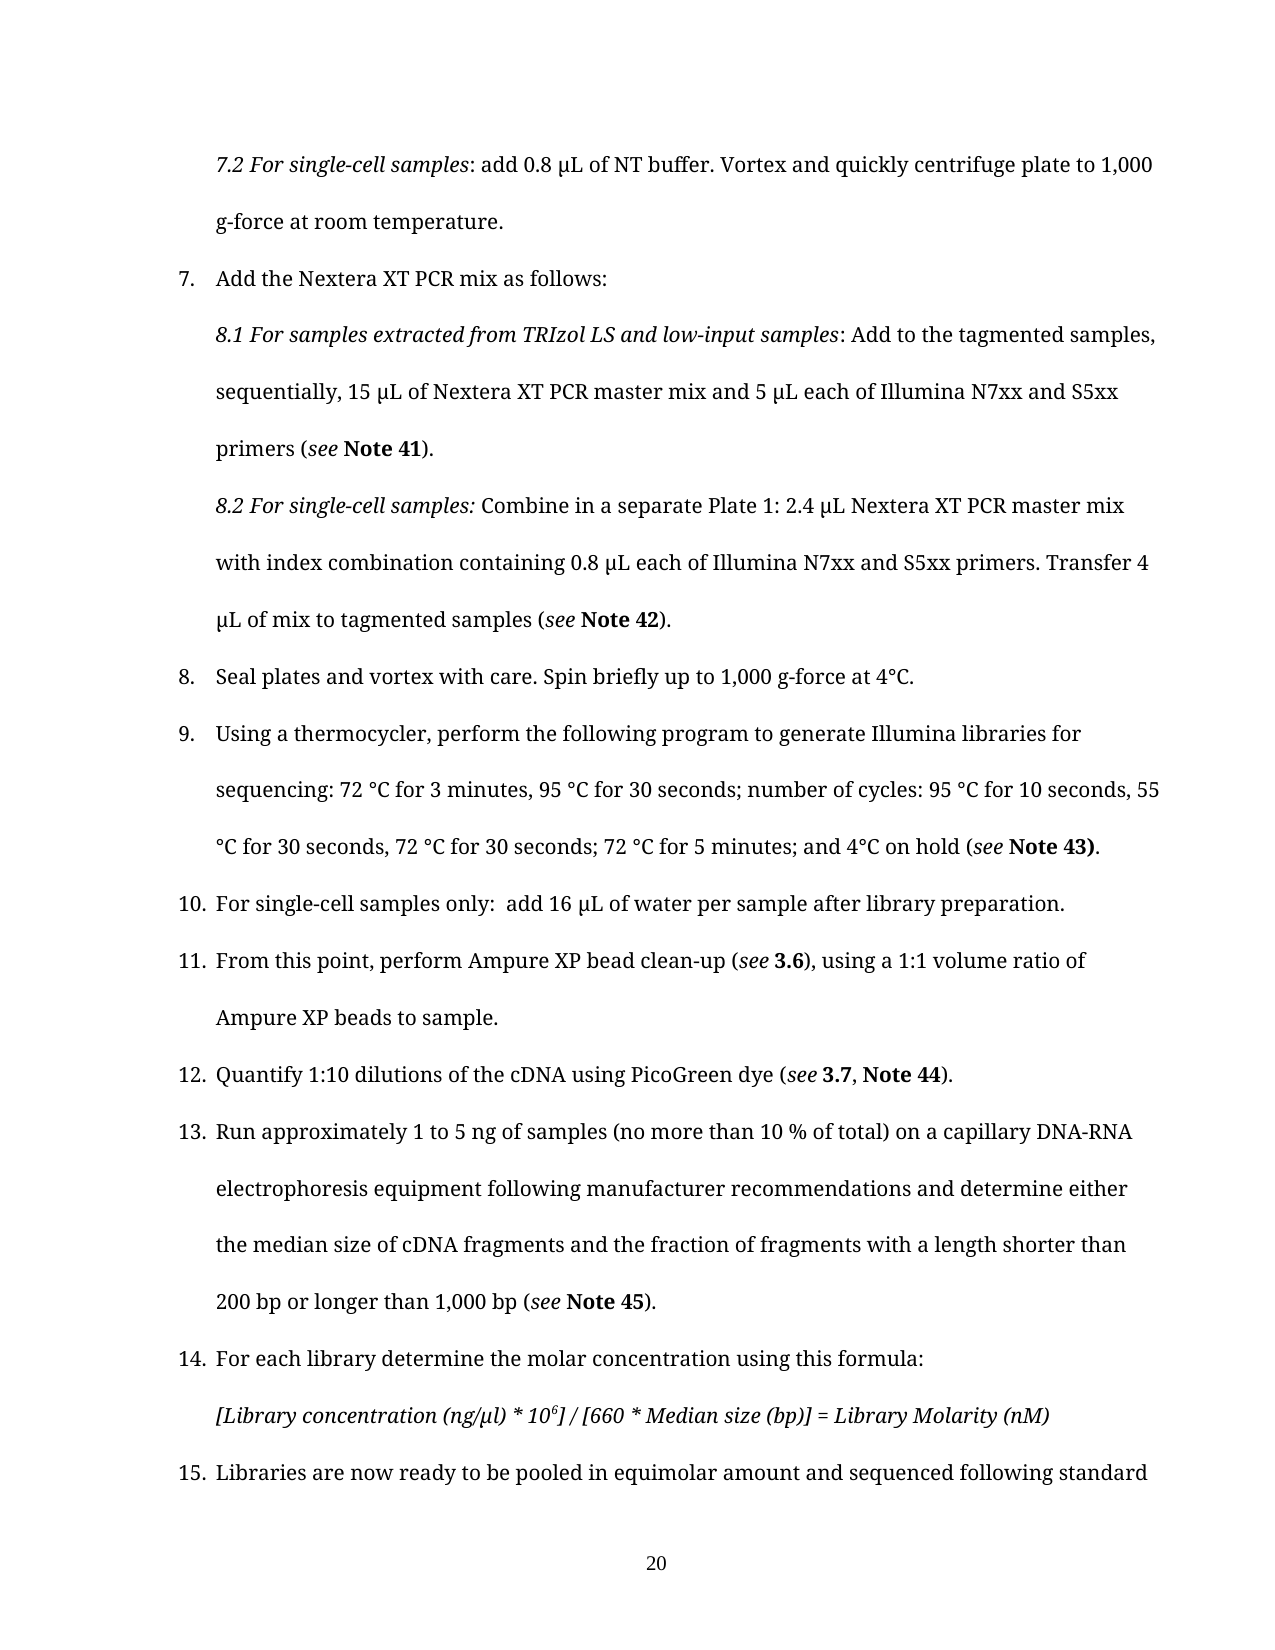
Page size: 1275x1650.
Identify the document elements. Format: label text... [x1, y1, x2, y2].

list Quantify 1:10 dilutions of the cDNA using PicoGreen dye (see 3.7, Note 44). [178, 1060, 1162, 1088]
list Add the Nextera XT PCR mix as follows: [178, 264, 1162, 292]
list For single-cell samples only: add 16 μL of water per sample after library preparation. [178, 889, 1162, 918]
list Seal plates and vortex with care. Spin briefly up to 1,000 g-force at 4°C. [178, 662, 1162, 690]
list Run approximately 1 to 5 ng of samples (no more than 10 % of total) on a capillary DNA-RNA electrophoresis equipment following manufacturer recommendations and determine either the median size of cDNA fragments and the fraction of fragments with a length shorter than 200 bp or longer than 1,000 bp (see Note 45). [178, 1117, 1162, 1316]
list [Library concentration (ng/µl) * 106] / [660 * Median size (bp)] = Library Molarity (nM) [216, 1401, 1162, 1430]
list Using a thermocycler, perform the following program to generate Illumina libraries for sequencing: 72 °C for 3 minutes, 95 °C for 30 seconds; number of cycles: 95 °C for 10 seconds, 55 °C for 30 seconds, 72 °C for 30 seconds; 72 °C for 5 minutes; and 4°C on hold (see Note 43). [178, 719, 1162, 861]
list From this point, perform Ampure XP bead clean-up (see 3.6), using a 1:1 volume ratio of Ampure XP beads to sample. [178, 946, 1162, 1032]
list 7.2 For single-cell samples: add 0.8 μL of NT buffer. Vortex and quickly centrifuge plate to 1,000 g-force at room temperature. [216, 150, 1162, 235]
list For each library determine the molar concentration using this formula: [178, 1344, 1162, 1373]
list 8.1 For samples extracted from TRIzol LS and low-input samples: Add to the tagmented samples, sequentially, 15 µL of Nextera XT PCR master mix and 5 µL each of Illumina N7xx and S5xx primers (see Note 41). [216, 321, 1162, 463]
list 8.2 For single-cell samples: Combine in a separate Plate 1: 2.4 µL Nextera XT PCR master mix with index combination containing 0.8 µL each of Illumina N7xx and S5xx primers. Transfer 4 µL of mix to tagmented samples (see Note 42). [216, 491, 1162, 633]
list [178, 1458, 1162, 1487]
